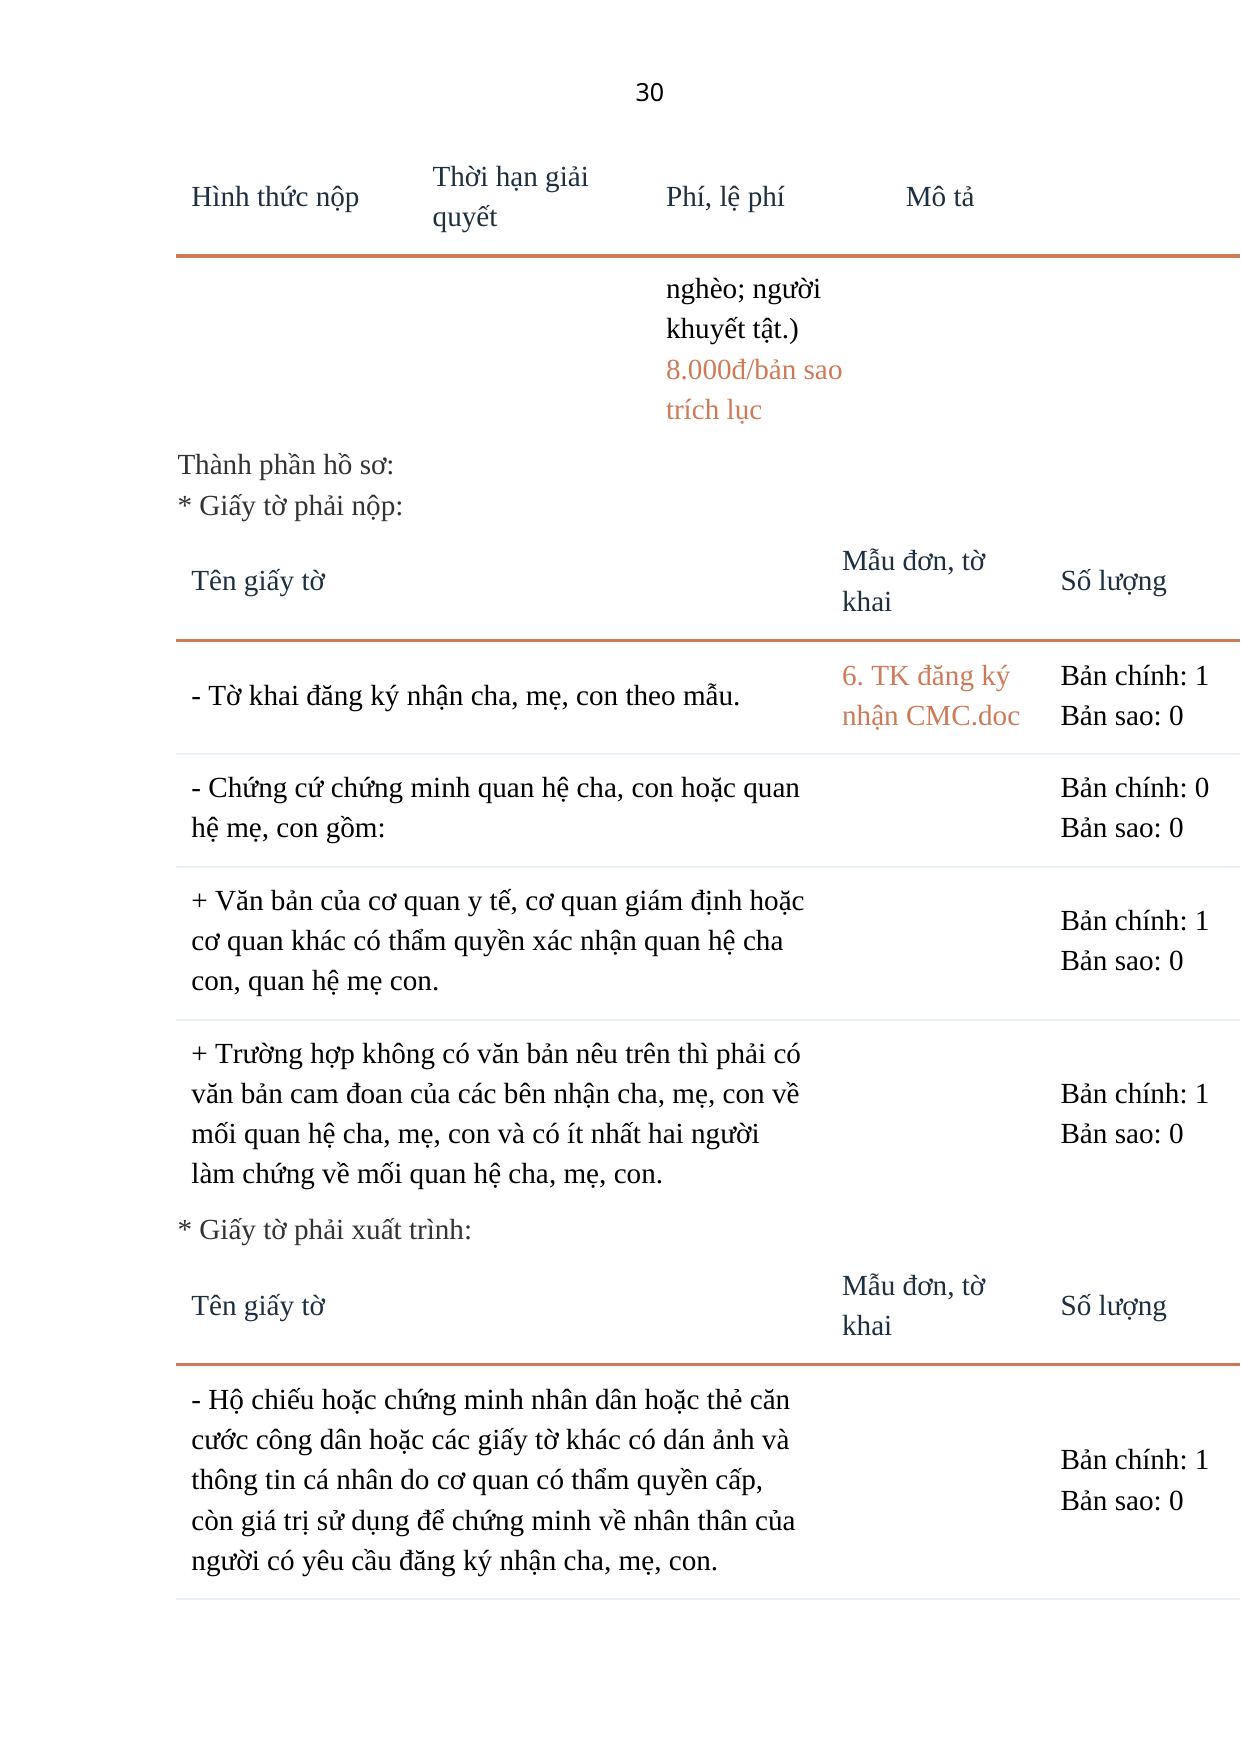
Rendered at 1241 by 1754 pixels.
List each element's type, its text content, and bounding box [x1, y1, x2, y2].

text * Giấy tờ phải xuất trình: [177, 1212, 1122, 1246]
text * Giấy tờ phải nộp: [177, 488, 1122, 521]
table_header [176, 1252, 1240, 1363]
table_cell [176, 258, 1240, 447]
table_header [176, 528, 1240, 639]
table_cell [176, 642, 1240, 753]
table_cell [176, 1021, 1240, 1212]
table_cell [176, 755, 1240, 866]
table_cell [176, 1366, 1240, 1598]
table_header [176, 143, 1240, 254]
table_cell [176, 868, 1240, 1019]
text Thành phần hồ sơ: [177, 447, 1122, 481]
